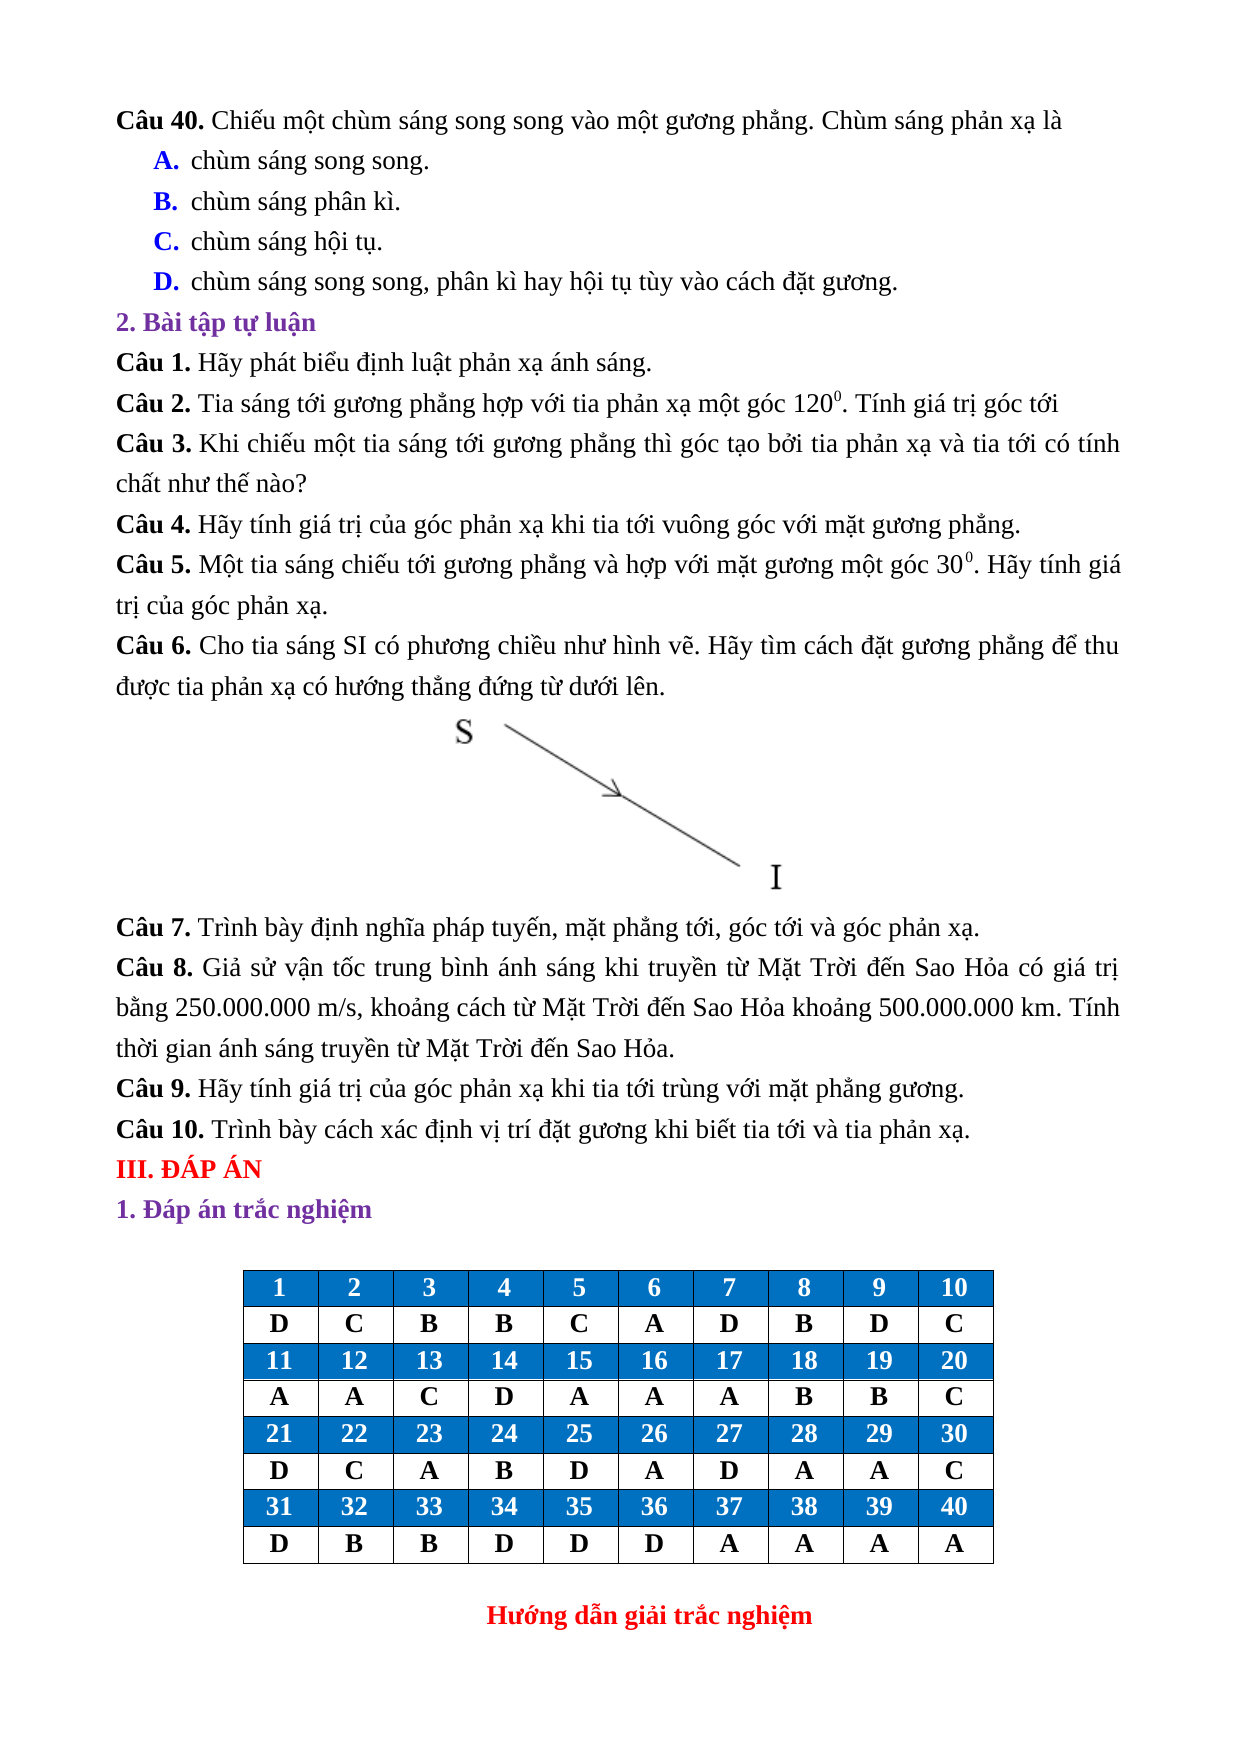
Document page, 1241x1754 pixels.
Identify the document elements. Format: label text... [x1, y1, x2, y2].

table_cell 30 [919, 1417, 993, 1453]
table_cell 27 [694, 1417, 768, 1453]
text 2. Bài tập tự luận [116, 306, 1117, 337]
text Câu 7. Trình bày định nghĩa pháp tuyến, mặt phẳng tới, góc tới và góc phản xạ. [116, 911, 1122, 942]
table_header 8 [769, 1271, 843, 1306]
text Câu 40. Chiếu một chùm sáng song song vào một gương phẳng. Chùm sáng phản xạ là [116, 104, 1122, 135]
table_cell D [544, 1527, 618, 1562]
table_cell A [844, 1454, 918, 1489]
table_cell A [694, 1527, 768, 1562]
table_cell A [769, 1527, 843, 1562]
table_header 4 [469, 1271, 543, 1306]
table_cell D [244, 1527, 318, 1562]
table_cell B [844, 1381, 918, 1416]
table_cell B [394, 1527, 468, 1562]
table_cell D [694, 1454, 768, 1489]
text Câu 5. Một tia sáng chiếu tới gương phẳng và hợp với mặt gương một góc 300. Hãy tính giá trị của góc phản xạ. [116, 548, 1122, 620]
table_cell 17 [694, 1344, 768, 1379]
table_cell 15 [544, 1344, 618, 1379]
table_header 10 [919, 1271, 993, 1306]
table_cell C [919, 1454, 993, 1489]
table_cell A [769, 1454, 843, 1489]
list chùm sáng song song. [153, 144, 1122, 175]
text Câu 8. Giả sử vận tốc trung bình ánh sáng khi truyền từ Mặt Trời đến Sao Hỏa có giá trị bằng 250.000.000 m/s, khoảng cách từ Mặt Trời đến Sao Hỏa khoảng 500.000.000 km. Tính thời gian ánh sáng truyền từ Mặt Trời đến Sao Hỏa. [116, 951, 1122, 1063]
table_cell 16 [619, 1344, 693, 1379]
table_cell C [394, 1381, 468, 1416]
table_cell B [769, 1307, 843, 1343]
table_cell B [394, 1307, 468, 1343]
table_cell 31 [244, 1490, 318, 1526]
table_cell A [319, 1381, 393, 1416]
table_cell B [469, 1454, 543, 1489]
table_header 2 [319, 1271, 393, 1306]
table_cell D [844, 1307, 918, 1343]
table_cell D [244, 1307, 318, 1343]
text Câu 3. Khi chiếu một tia sáng tới gương phẳng thì góc tạo bởi tia phản xạ và tia tới có tính chất như thế nào? [116, 427, 1122, 499]
text Câu 1. Hãy phát biểu định luật phản xạ ánh sáng. [116, 346, 1122, 377]
table_cell A [619, 1307, 693, 1343]
table_cell C [319, 1454, 393, 1489]
text Câu 9. Hãy tính giá trị của góc phản xạ khi tia tới trùng với mặt phẳng gương. [116, 1072, 1122, 1103]
list chùm sáng phân kì. [153, 184, 1122, 216]
table_header 9 [844, 1271, 918, 1306]
table_cell B [769, 1381, 843, 1416]
text Câu 10. Trình bày cách xác định vị trí đặt gương khi biết tia tới và tia phản xạ. [116, 1113, 1122, 1144]
table_cell C [919, 1307, 993, 1343]
table_cell A [619, 1454, 693, 1489]
table_header 1 [244, 1271, 318, 1306]
table_cell 32 [319, 1490, 393, 1526]
table_cell A [244, 1381, 318, 1416]
table_cell C [919, 1381, 993, 1416]
table_cell 22 [319, 1417, 393, 1453]
text Câu 6. Cho tia sáng SI có phương chiều như hình vẽ. Hãy tìm cách đặt gương phẳng để thu được tia phản xạ có hướng thẳng đứng từ dưới lên. [116, 629, 1122, 701]
table_cell 28 [769, 1417, 843, 1453]
text Câu 2. Tia sáng tới gương phẳng hợp với tia phản xạ một góc 1200. Tính giá trị góc tới [116, 387, 1122, 418]
table_cell D [544, 1454, 618, 1489]
table_cell 40 [919, 1490, 993, 1526]
table_cell 24 [469, 1417, 543, 1453]
table_cell 18 [769, 1344, 843, 1379]
table_cell 25 [544, 1417, 618, 1453]
table_cell 12 [319, 1344, 393, 1379]
table_cell B [319, 1527, 393, 1562]
table_cell 36 [619, 1490, 693, 1526]
table_cell 23 [394, 1417, 468, 1453]
picture [447, 710, 790, 903]
table_cell 14 [469, 1344, 543, 1379]
table_cell D [694, 1307, 768, 1343]
table_cell 19 [844, 1344, 918, 1379]
table_cell 39 [844, 1490, 918, 1526]
table_cell D [469, 1381, 543, 1416]
table_cell B [469, 1307, 543, 1343]
table_cell D [619, 1527, 693, 1562]
table_cell 21 [244, 1417, 318, 1453]
list chùm sáng hội tụ. [153, 225, 1122, 256]
table_cell 37 [694, 1490, 768, 1526]
table_cell 38 [769, 1490, 843, 1526]
table_cell C [544, 1307, 618, 1343]
text III. ĐÁP ÁN [116, 1153, 1122, 1184]
text 1. Đáp án trắc nghiệm [116, 1194, 1117, 1225]
table_cell 29 [844, 1417, 918, 1453]
table_cell 11 [244, 1344, 318, 1379]
list chùm sáng song song, phân kì hay hội tụ tùy vào cách đặt gương. [153, 265, 1122, 297]
table_cell A [394, 1454, 468, 1489]
table_cell D [244, 1454, 318, 1489]
text Hướng dẫn giải trắc nghiệm [181, 1599, 1118, 1630]
table_header 7 [694, 1271, 768, 1306]
table_cell A [844, 1527, 918, 1562]
table_cell 26 [619, 1417, 693, 1453]
table_header 5 [544, 1271, 618, 1306]
table_cell A [619, 1381, 693, 1416]
table_cell A [919, 1527, 993, 1562]
table_header 6 [619, 1271, 693, 1306]
table_header 3 [394, 1271, 468, 1306]
table_cell A [544, 1381, 618, 1416]
table_cell D [469, 1527, 543, 1562]
text Câu 4. Hãy tính giá trị của góc phản xạ khi tia tới vuông góc với mặt gương phẳng. [116, 508, 1122, 539]
table_cell 35 [544, 1490, 618, 1526]
table_cell C [319, 1307, 393, 1343]
table_cell 34 [469, 1490, 543, 1526]
table_cell 20 [919, 1344, 993, 1379]
table_cell A [694, 1381, 768, 1416]
table_cell 13 [394, 1344, 468, 1379]
table_cell 33 [394, 1490, 468, 1526]
